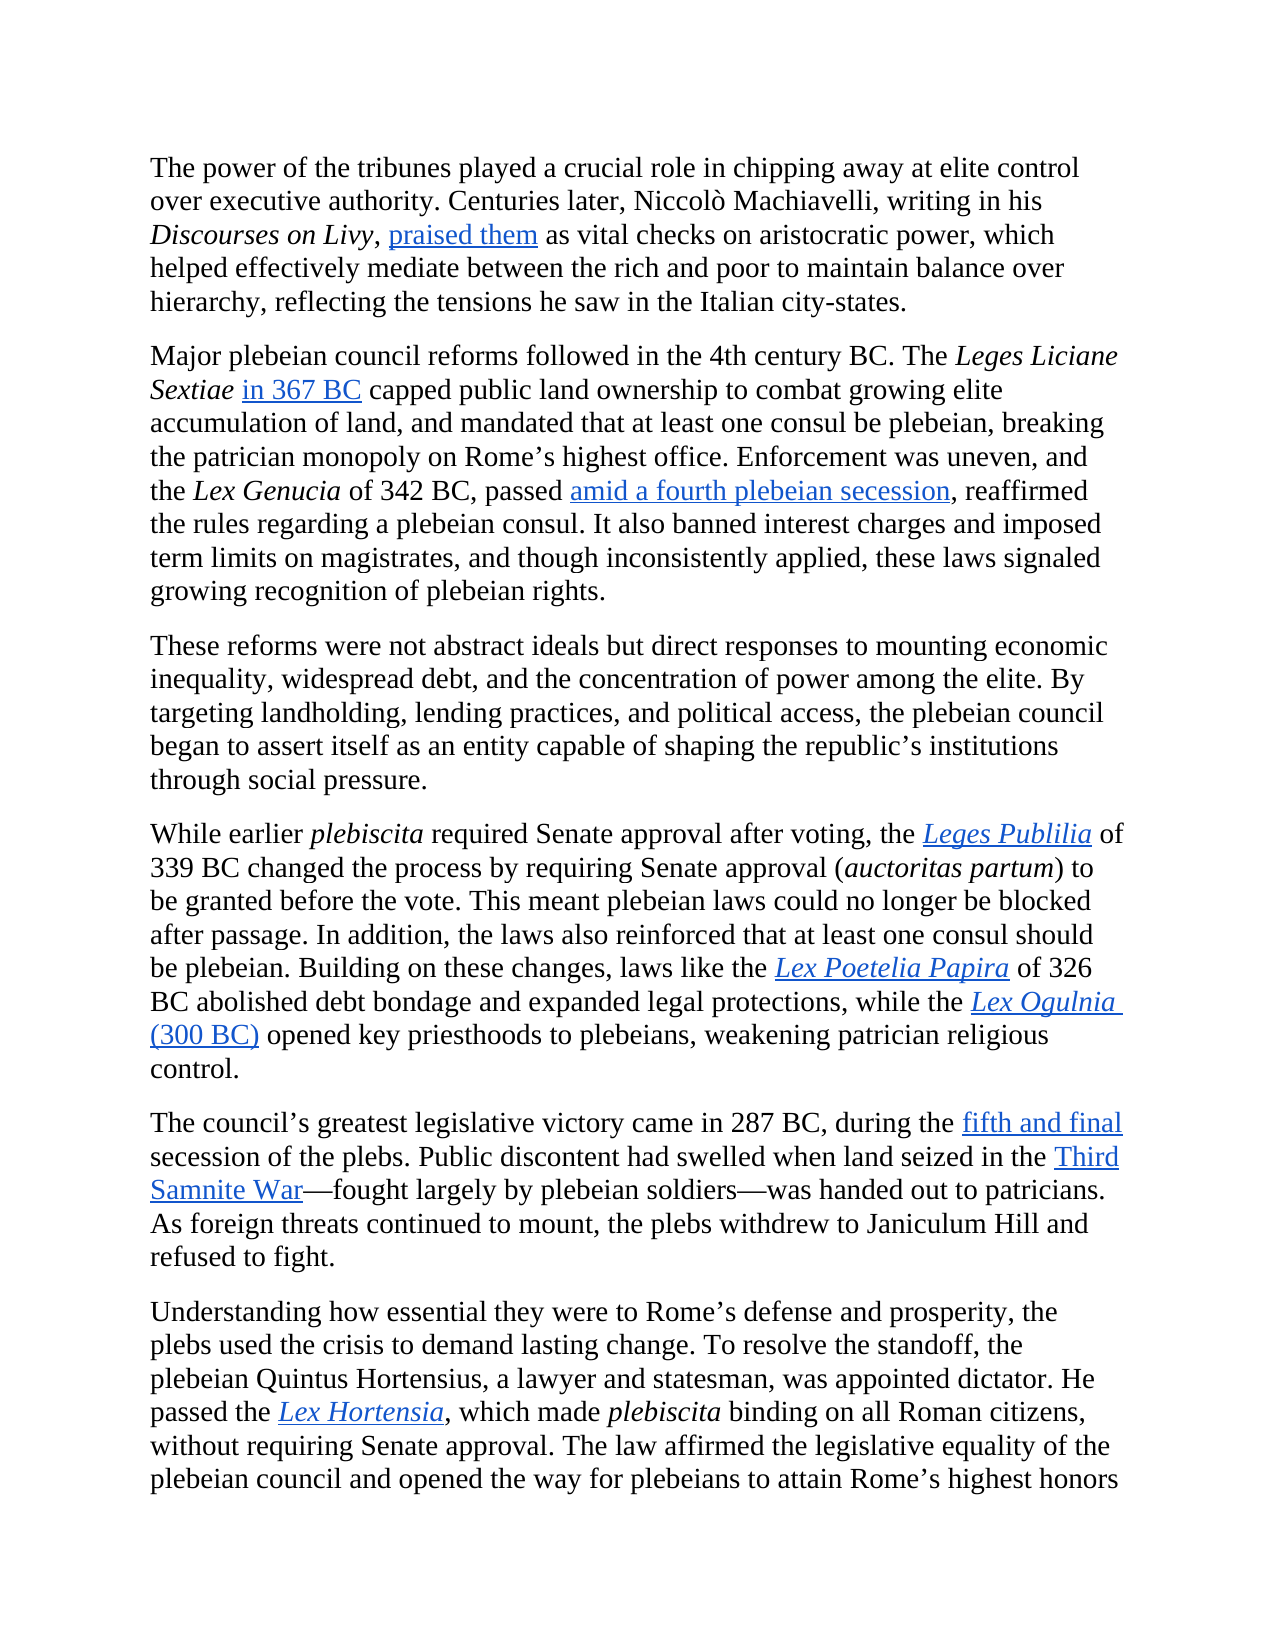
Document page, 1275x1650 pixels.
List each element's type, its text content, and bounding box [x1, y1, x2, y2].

text While earlier plebiscita required Senate approval after voting, the Leges Publilia of 339 BC changed the process by requiring Senate approval (auctoritas partum) to be granted before the vote. This meant plebeian laws could no longer be blocked after passage. In addition, the laws also reinforced that at least one consul should be plebeian. Building on these changes, laws like the Lex Poetelia Papira of 326 BC abolished debt bondage and expanded legal protections, while the Lex Ogulnia (300 BC) opened key priesthoods to plebeians, weakening patrician religious control. [150, 816, 1125, 1084]
text Major plebeian council reforms followed in the 4th century BC. The Leges Liciane Sextiae in 367 BC capped public land ownership to combat growing elite accumulation of land, and mandated that at least one consul be plebeian, breaking the patrician monopoly on Rome’s highest office. Enforcement was uneven, and the Lex Genucia of 342 BC, passed amid a fourth plebeian secession, reaffirmed the rules regarding a plebeian consul. It also banned interest charges and imposed term limits on magistrates, and though inconsistently applied, these laws signaled growing recognition of plebeian rights. [150, 338, 1125, 607]
text The power of the tribunes played a crucial role in chipping away at elite control over executive authority. Centuries later, Niccolò Machiavelli, writing in his Discourses on Livy, praised them as vital checks on aristocratic power, which helped effectively mediate between the rich and poor to maintain balance over hierarchy, reflecting the tensions he saw in the Italian city-states. [150, 150, 1125, 318]
text These reforms were not abstract ideals but direct responses to mounting economic inequality, widespread debt, and the concentration of power among the elite. By targeting landholding, lending practices, and political access, the plebeian council began to assert itself as an entity capable of shaping the republic’s institutions through social pressure. [428, 628, 1125, 795]
text The council’s greatest legislative victory came in 287 BC, during the fifth and final secession of the plebs. Public discontent had swelled when land seized in the Third Samnite War—fought largely by plebeian soldiers—was handed out to patricians. As foreign threats continued to mount, the plebs withdrew to Janiculum Hill and refused to fight. [150, 1105, 1125, 1273]
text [150, 1294, 1125, 1495]
